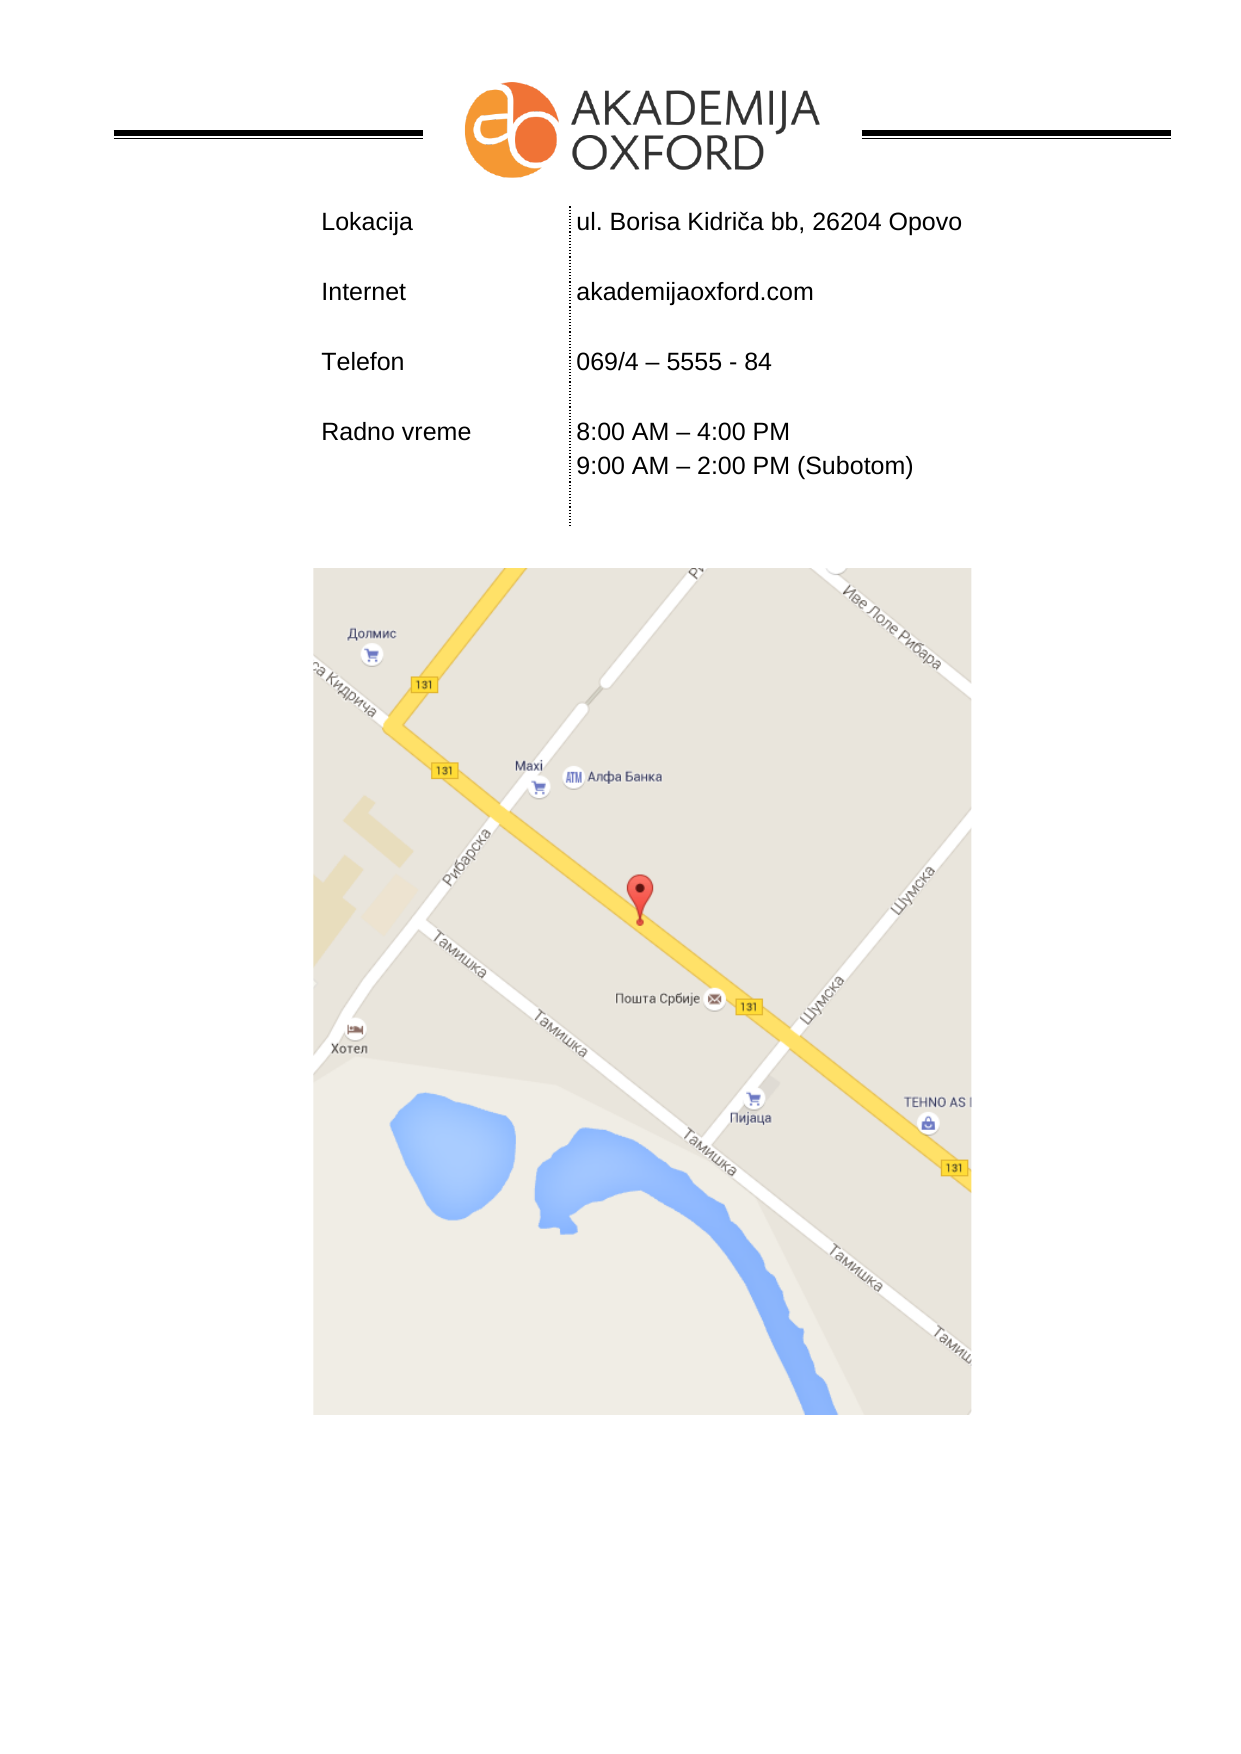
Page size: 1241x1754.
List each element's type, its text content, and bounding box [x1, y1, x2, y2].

table_cell 8:00 AM – 4:00 PM 9:00 AM – 2:00 PM (Subotom) [570, 416, 963, 528]
table_header Lokacija [321, 206, 570, 276]
picture [313, 568, 972, 1415]
table_header ul. Borisa Kidriča bb, 26204 Opovo [570, 206, 963, 276]
table_cell 069/4 – 5555 - 84 [570, 346, 963, 416]
table_cell Internet [321, 276, 570, 346]
picture [464, 82, 820, 178]
table_cell Radno vreme [321, 416, 570, 528]
table_cell Telefon [321, 346, 570, 416]
table_cell akademijaoxford.com [570, 276, 963, 346]
